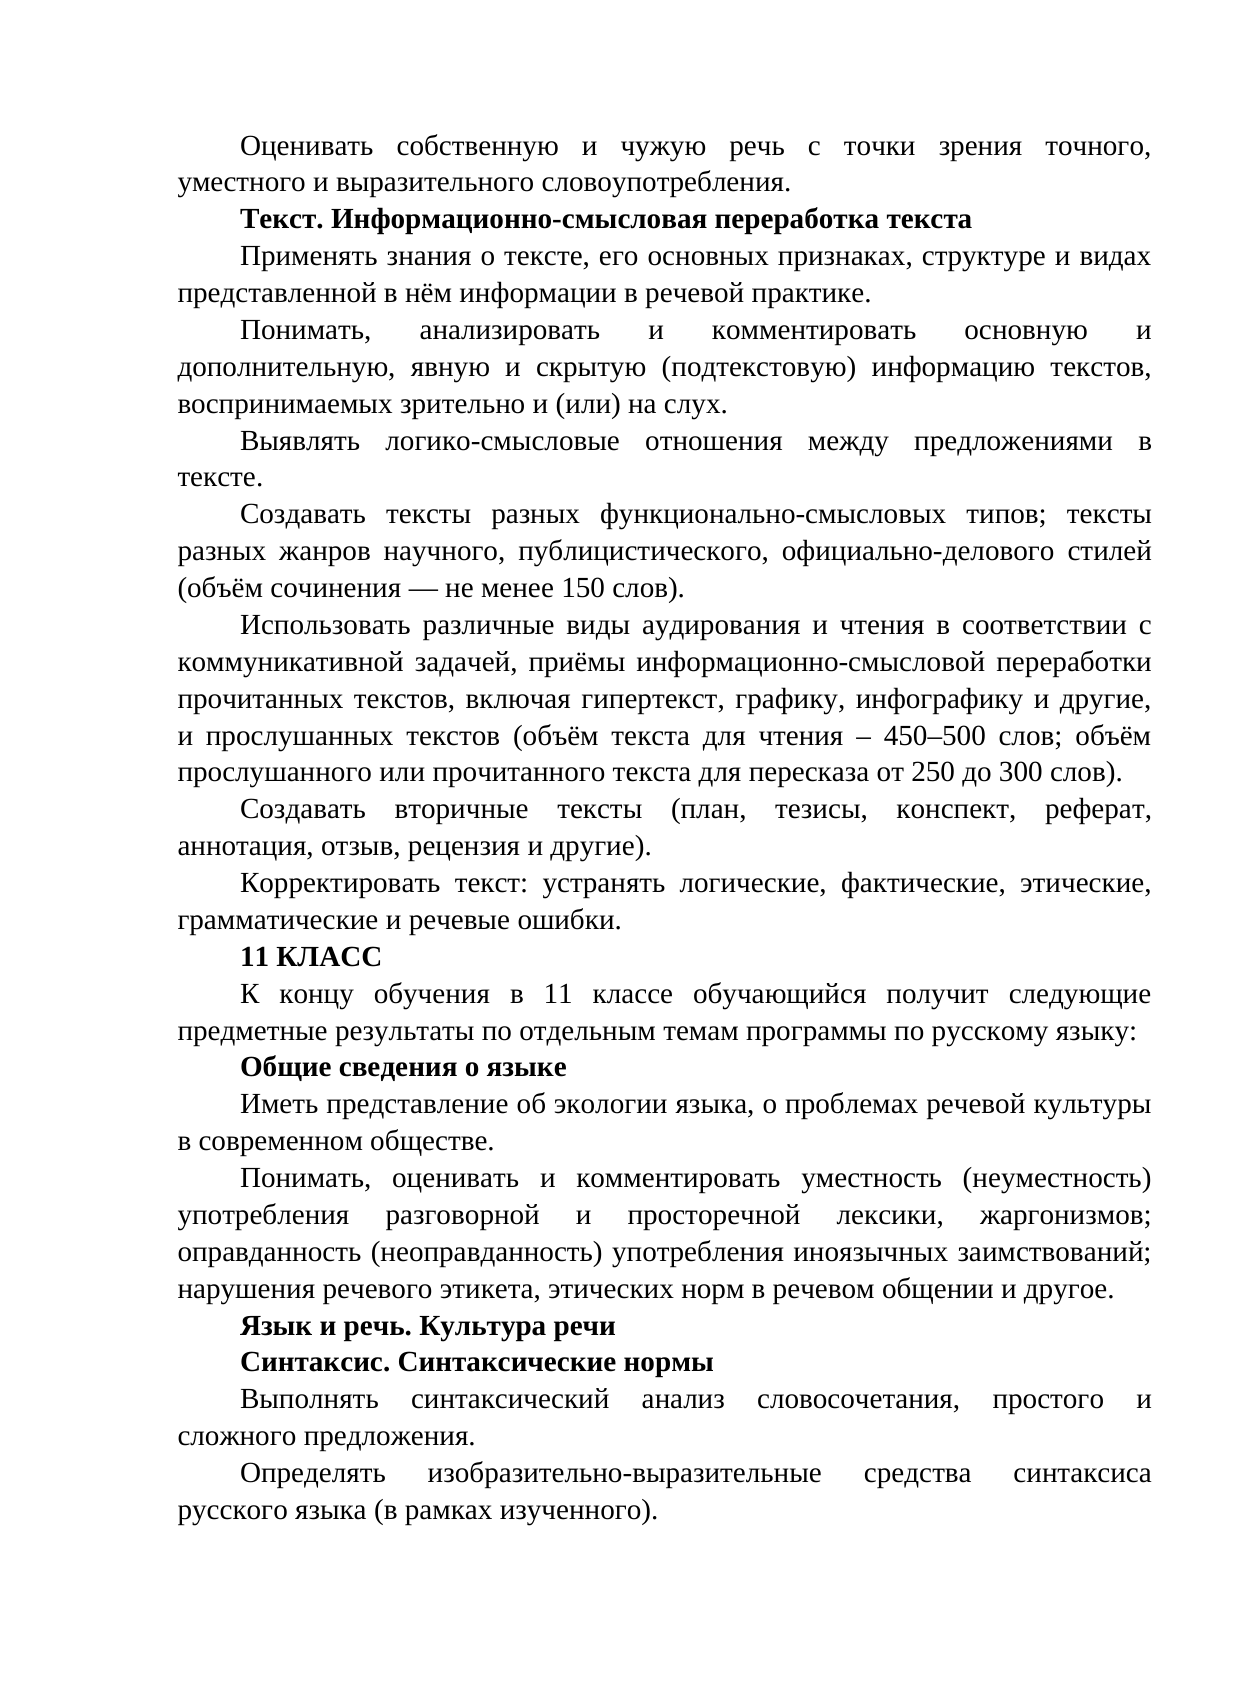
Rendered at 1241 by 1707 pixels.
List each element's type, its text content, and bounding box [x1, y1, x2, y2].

text Использовать различные виды аудирования и чтения в соответствии с коммуникативной задачей, приёмы информационно-смысловой переработки прочитанных текстов, включая гипертекст, графику, инфографику и другие, и прослушанных текстов (объём текста для чтения – 450–500 слов; объём прослушанного или прочитанного текста для пересказа от 250 до 300 слов). [177, 607, 1152, 788]
text Создавать вторичные тексты (план, тезисы, конспект, реферат, аннотация, отзыв, рецензия и другие). [177, 791, 1152, 862]
text Корректировать текст: устранять логические, фактические, этические, грамматические и речевые ошибки. [177, 865, 1152, 936]
text Язык и речь. Культура речи [177, 1308, 1152, 1341]
text Иметь представление об экологии языка, о проблемах речевой культуры в современном обществе. [177, 1086, 1152, 1157]
text Создавать тексты разных функционально-смысловых типов; тексты разных жанров научного, публицистического, официально-делового стилей (объём сочинения — не менее 150 слов). [177, 496, 1152, 604]
text Выполнять синтаксический анализ словосочетания, простого и сложного предложения. [177, 1381, 1152, 1452]
text Синтаксис. Синтаксические нормы [177, 1344, 1152, 1378]
text Понимать, оценивать и комментировать уместность (неуместность) употребления разговорной и просторечной лексики, жаргонизмов; оправданность (неоправданность) употребления иноязычных заимствований; нарушения речевого этикета, этических норм в речевом общении и другое. [177, 1160, 1152, 1304]
text Определять изобразительно-выразительные средства синтаксиса русского языка (в рамках изученного). [177, 1455, 1152, 1526]
text Общие сведения о языке [177, 1049, 1152, 1083]
text Текст. Информационно-смысловая переработка текста [177, 201, 1152, 235]
text Выявлять логико-смысловые отношения между предложениями в тексте. [177, 423, 1152, 493]
text Понимать, анализировать и комментировать основную и дополнительную, явную и скрытую (подтекстовую) информацию текстов, воспринимаемых зрительно и (или) на слух. [177, 312, 1152, 419]
text 11 КЛАСС [177, 939, 1152, 972]
text К концу обучения в 11 классе обучающийся получит следующие предметные результаты по отдельным темам программы по русскому языку: [177, 976, 1152, 1046]
text Применять знания о тексте, его основных признаках, структуре и видах представленной в нём информации в речевой практике. [177, 238, 1152, 309]
text Оценивать собственную и чужую речь с точки зрения точного, уместного и выразительного словоупотребления. [177, 128, 1152, 198]
